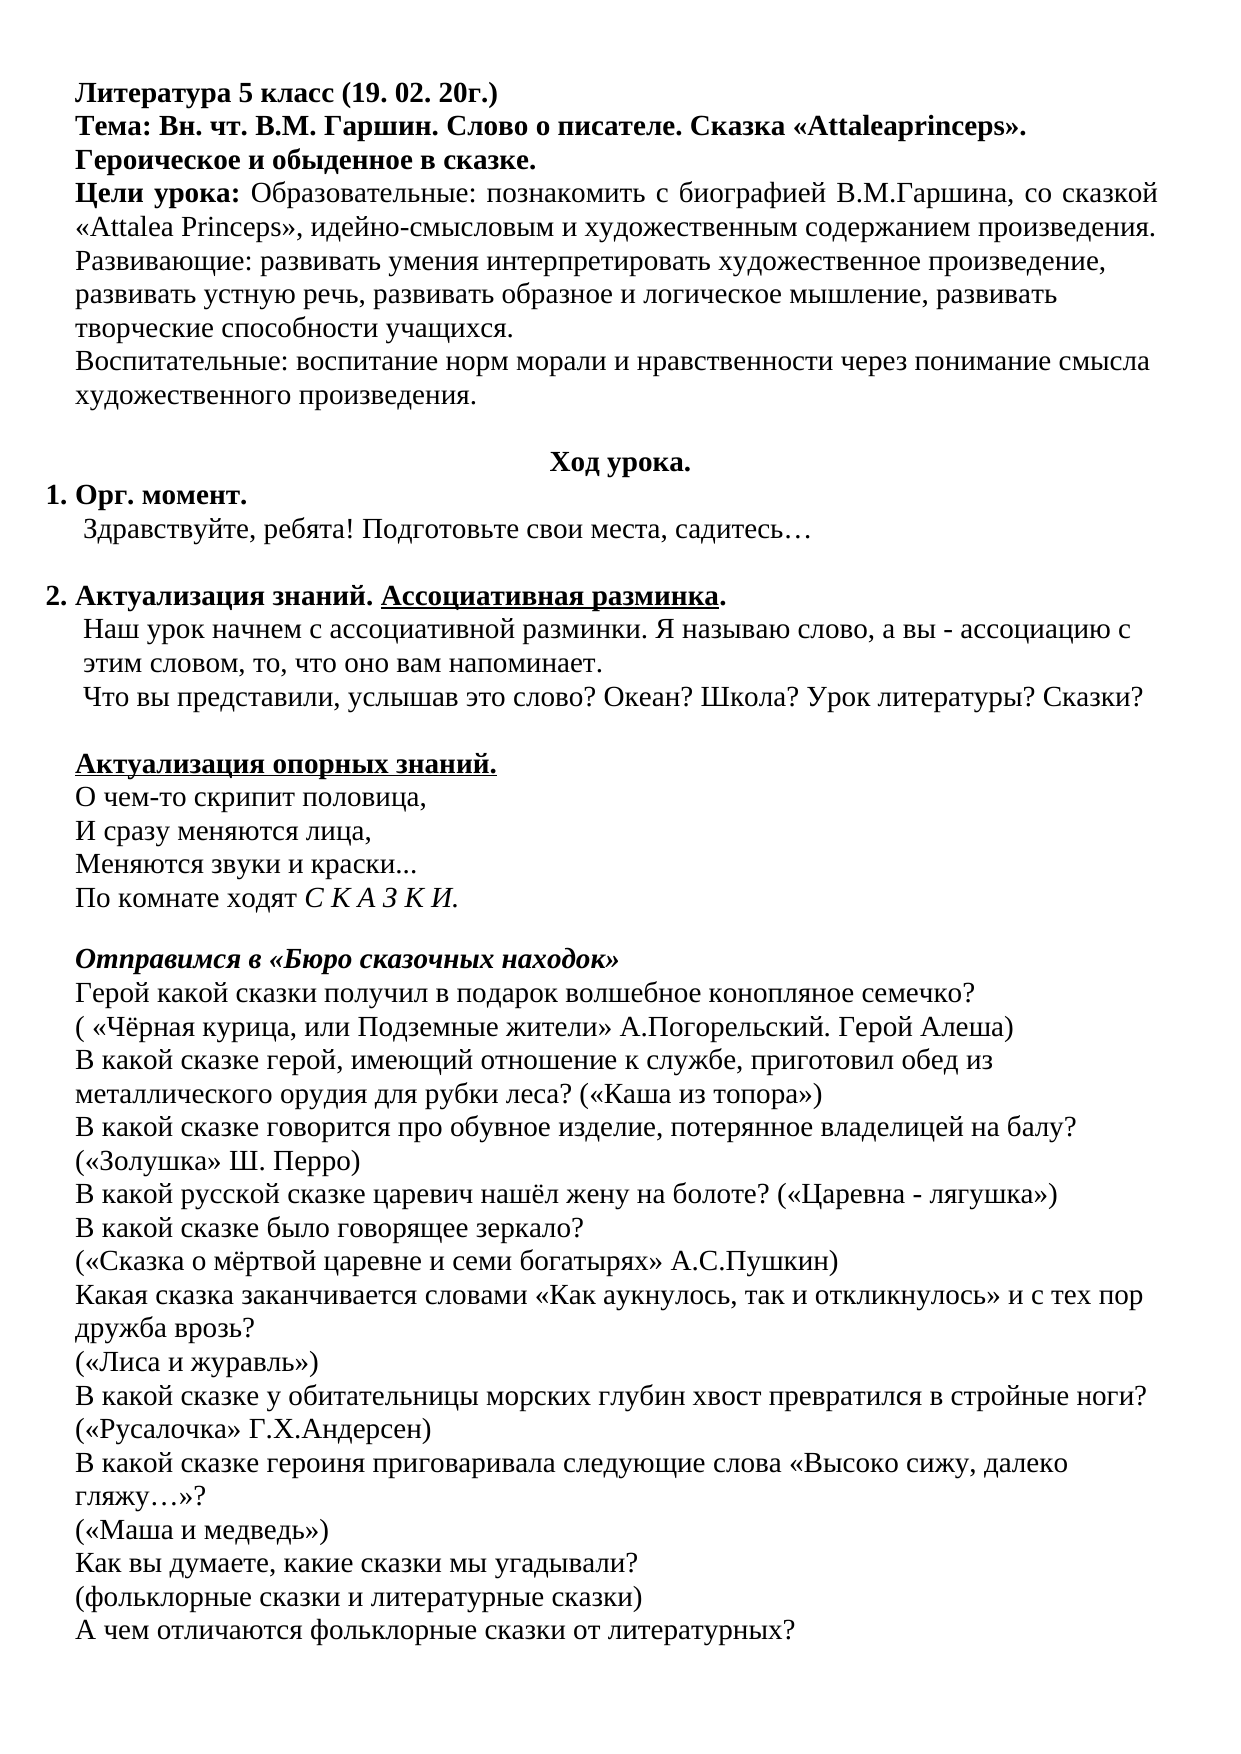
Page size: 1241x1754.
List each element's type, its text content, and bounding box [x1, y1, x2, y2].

text Литература 5 класс (19. 02. 20г.) [75, 75, 1165, 108]
text Цели урока: Образовательные: познакомить с биографией В.М.Гаршина, со сказкой «Attalea Princeps», идейно-смысловым и художественным содержанием произведения. [75, 176, 1159, 243]
text Развивающие: развивать умения интерпретировать художественное произведение, развивать устную речь, развивать образное и логическое мышление, развивать творческие способности учащихся. [75, 243, 1165, 343]
text Актуализация опорных знаний. О чем-то скрипит половица, И сразу меняются лица, Меняются звуки и краски... По комнате ходят С К А З К И. [75, 746, 1165, 942]
text («Лиса и журавль») [75, 1344, 1165, 1378]
text В какой сказке было говорящее зеркало? [75, 1210, 1165, 1243]
list Актуализация знаний. Ассоциативная разминка. Наш урок начнем с ассоциативной разминки. Я называю слово, а вы - ассоциацию с этим словом, то, что оно вам напоминает. Что вы представили, услышав это слово? Океан? Школа? Урок литературы? Сказки? [45, 578, 381, 712]
list Актуализация знаний. Ассоциативная разминка. Наш урок начнем с ассоциативной разминки. Я называю слово, а вы - ассоциацию с этим словом, то, что оно вам напоминает. Что вы представили, услышав это слово? Океан? Школа? Урок литературы? Сказки? [603, 578, 1165, 712]
text Какая сказка заканчивается словами «Как аукнулось, так и откликнулось» и с тех пор дружба врозь? [75, 1277, 1165, 1344]
text Тема: Вн. чт. В.М. Гаршин. Слово о писателе. Сказка «Attaleaprinceps». Героическое и обыденное в сказке. [75, 108, 1159, 176]
text («Русалочка» Г.Х.Андерсен) [75, 1411, 1165, 1445]
text В какой русской сказке царевич нашёл жену на болоте? («Царевна - лягушка») [75, 1176, 1165, 1210]
text («Сказка о мёртвой царевне и семи богатырях» А.С.Пушкин) [75, 1243, 1165, 1277]
text («Маша и медведь») Как вы думаете, какие сказки мы угадывали? [75, 1512, 1165, 1579]
text («Золушка» Ш. Перро) [75, 1143, 1165, 1176]
text (фольклорные сказки и литературные сказки) А чем отличаются фольклорные сказки от литературных? [75, 1579, 1165, 1646]
text ( «Чёрная курица, или Подземные жители» А.Погорельский. Герой Алеша) [75, 1009, 1165, 1042]
list Орг. момент. [45, 477, 1165, 511]
list Здравствуйте, ребята! Подготовьте свои места, садитесь… [83, 511, 1165, 544]
text В какой сказке герой, имеющий отношение к службе, приготовил обед из металлического орудия для рубки леса? («Каша из топора») [75, 1042, 1165, 1109]
text В какой сказке говорится про обувное изделие, потерянное владелицей на балу? [75, 1109, 1165, 1143]
text В какой сказке героиня приговаривала следующие слова «Высоко сижу, далеко гляжу…»? [75, 1445, 1165, 1512]
text Отправимся в «Бюро сказочных находок» Герой какой сказки получил в подарок волшебное конопляное семечко? [75, 942, 1165, 1009]
text В какой сказке у обитательницы морских глубин хвост превратился в стройные ноги? [75, 1378, 1165, 1411]
text Воспитательные: воспитание норм морали и нравственности через понимание смысла художественного произведения. [75, 343, 1165, 410]
text Ход урока. [75, 444, 1165, 477]
